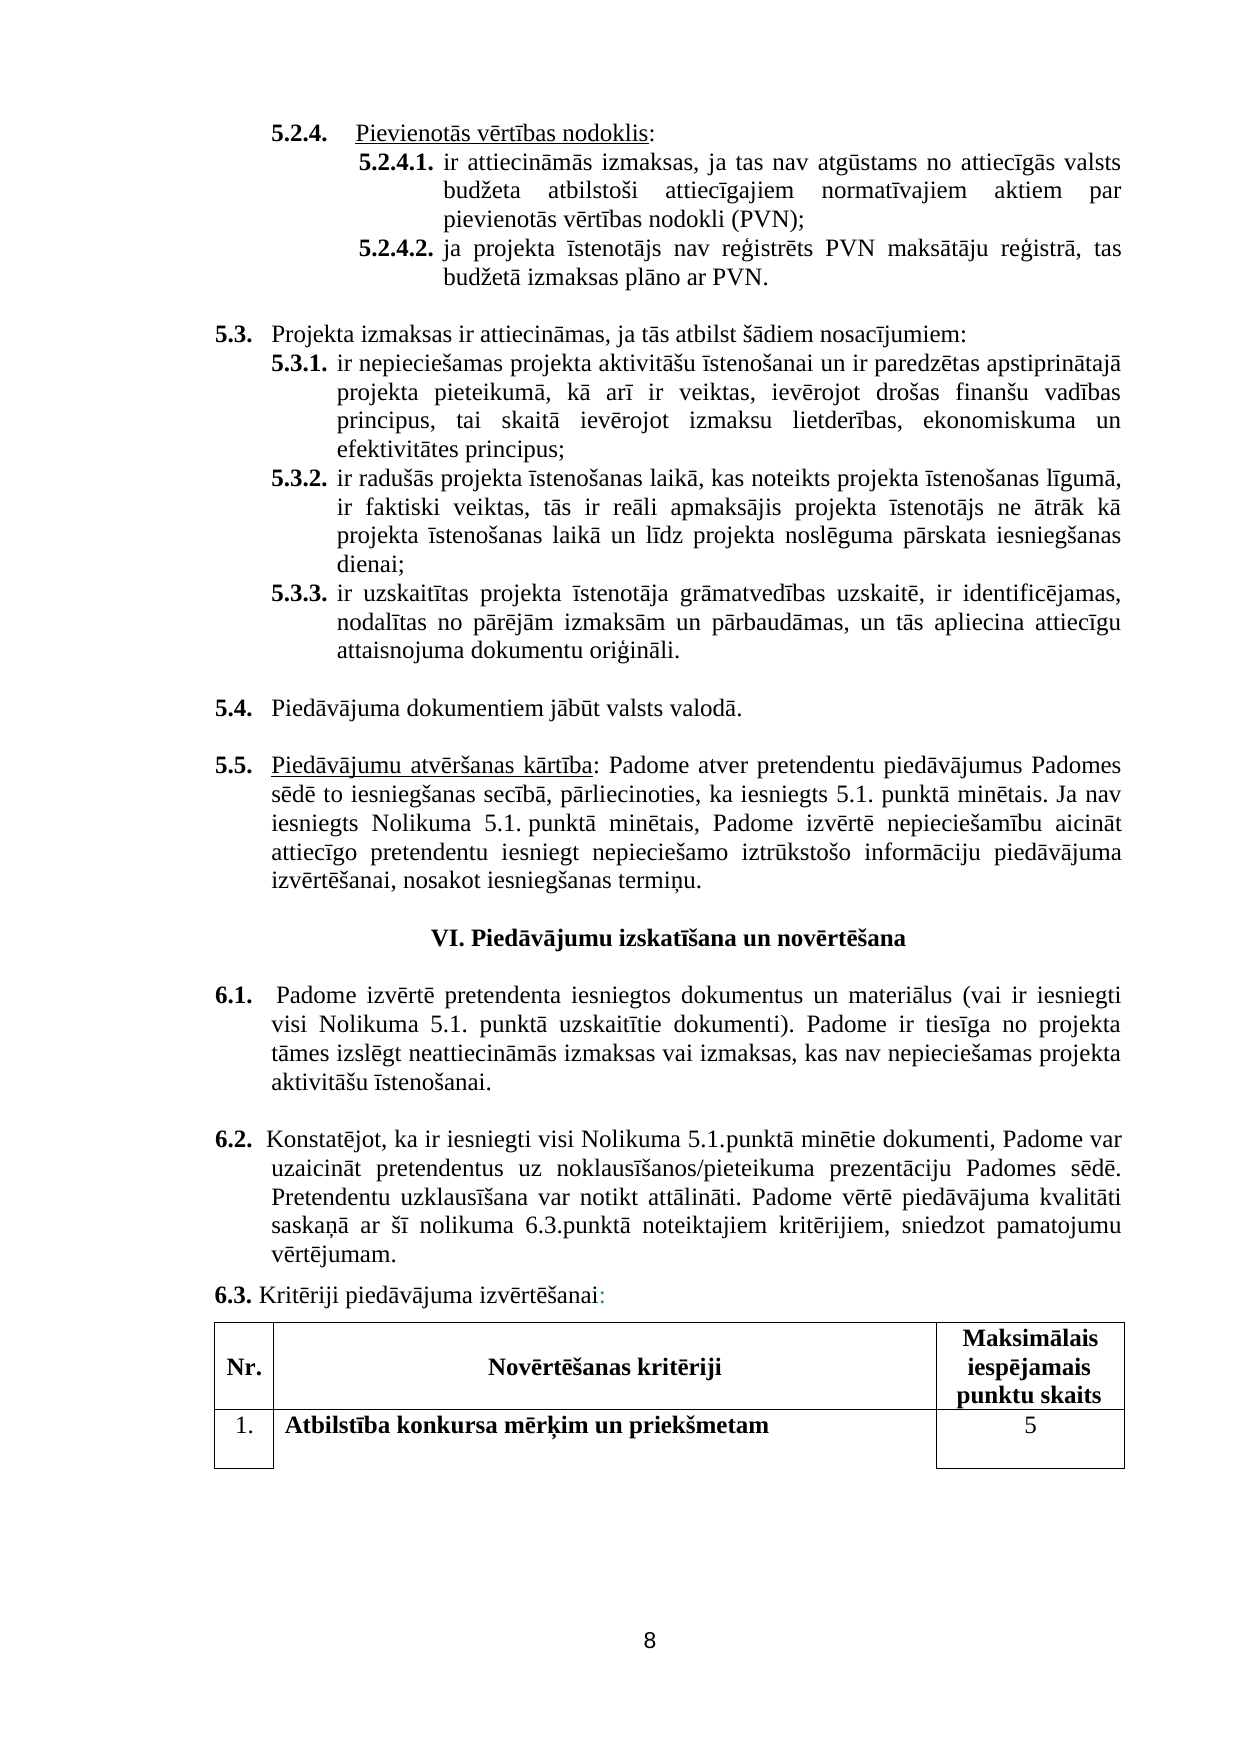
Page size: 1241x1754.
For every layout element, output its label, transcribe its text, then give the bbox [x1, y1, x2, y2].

table_header Novērtēšanas kritēriji [274, 1323, 936, 1409]
list Projekta izmaksas ir attiecināmas, ja tās atbilst šādiem nosacījumiem: [215, 319, 1122, 348]
table_cell 5 [937, 1410, 1124, 1468]
list Konstatējot, ka ir iesniegti visi Nolikuma 5.1.punktā minētie dokumenti, Padome var uzaicināt pretendentus uz noklausīšanos/pieteikuma prezentāciju Padomes sēdē. Pretendentu uzklausīšana var notikt attālināti. Padome vērtē piedāvājuma kvalitāti saskaņā ar šī nolikuma 6.3.punktā noteiktajiem kritērijiem, sniedzot pamatojumu vērtējumam. [215, 1124, 1122, 1268]
list Padome izvērtē pretendenta iesniegtos dokumentus un materiālus (vai ir iesniegti visi Nolikuma 5.1. punktā uzskaitītie dokumenti). Padome ir tiesīga no projekta tāmes izslēgt neattiecināmās izmaksas vai izmaksas, kas nav nepieciešamas projekta aktivitāšu īstenošanai. [215, 981, 1122, 1096]
subtitle ir nepieciešamas projekta aktivitāšu īstenošanai un ir paredzētas apstiprinātajā projekta pieteikumā, kā arī ir veiktas, ievērojot drošas finanšu vadības principus, tai skaitā ievērojot izmaksu lietderības, ekonomiskuma un efektivitātes principus; [271, 348, 1122, 463]
subtitle ir uzskaitītas projekta īstenotāja grāmatvedības uzskaitē, ir identificējamas, nodalītas no pārējām izmaksām un pārbaudāmas, un tās apliecina attiecīgu attaisnojuma dokumentu oriģināli. [271, 578, 1122, 664]
table_cell 1. [215, 1410, 273, 1468]
text VI. Piedāvājumu izskatīšana un novērtēšana [215, 923, 1122, 952]
table_cell Atbilstība konkursa mērķim un priekšmetam [274, 1410, 936, 1468]
list Pievienotās vērtības nodoklis: [271, 118, 1122, 147]
list Piedāvājuma dokumentiem jābūt valsts valodā. [215, 693, 1122, 722]
subtitle ir radušās projekta īstenošanas laikā, kas noteikts projekta īstenošanas līgumā, ir faktiski veiktas, tās ir reāli apmaksājis projekta īstenotājs ne ātrāk kā projekta īstenošanas laikā un līdz projekta noslēguma pārskata iesniegšanas dienai; [271, 463, 1122, 578]
list ir attiecināmās izmaksas, ja tas nav atgūstams no attiecīgās valsts budžeta atbilstoši attiecīgajiem normatīvajiem aktiem par pievienotās vērtības nodokli (PVN); [359, 147, 1122, 233]
table_header Nr. [215, 1323, 273, 1409]
list Kritēriji piedāvājuma izvērtēšanai: [214, 1281, 1122, 1309]
table_header Maksimālais iespējamais punktu skaits [937, 1323, 1124, 1409]
list Piedāvājumu atvēršanas kārtība: Padome atver pretendentu piedāvājumus Padomes sēdē to iesniegšanas secībā, pārliecinoties, ka iesniegts 5.1. punktā minētais. Ja nav iesniegts Nolikuma 5.1. punktā minētais, Padome izvērtē nepieciešamību aicināt attiecīgo pretendentu iesniegt nepieciešamo iztrūkstošo informāciju piedāvājuma izvērtēšanai, nosakot iesniegšanas termiņu. [215, 751, 1122, 894]
list ja projekta īstenotājs nav reģistrēts PVN maksātāju reģistrā, tas budžetā izmaksas plāno ar PVN. [359, 233, 1122, 291]
